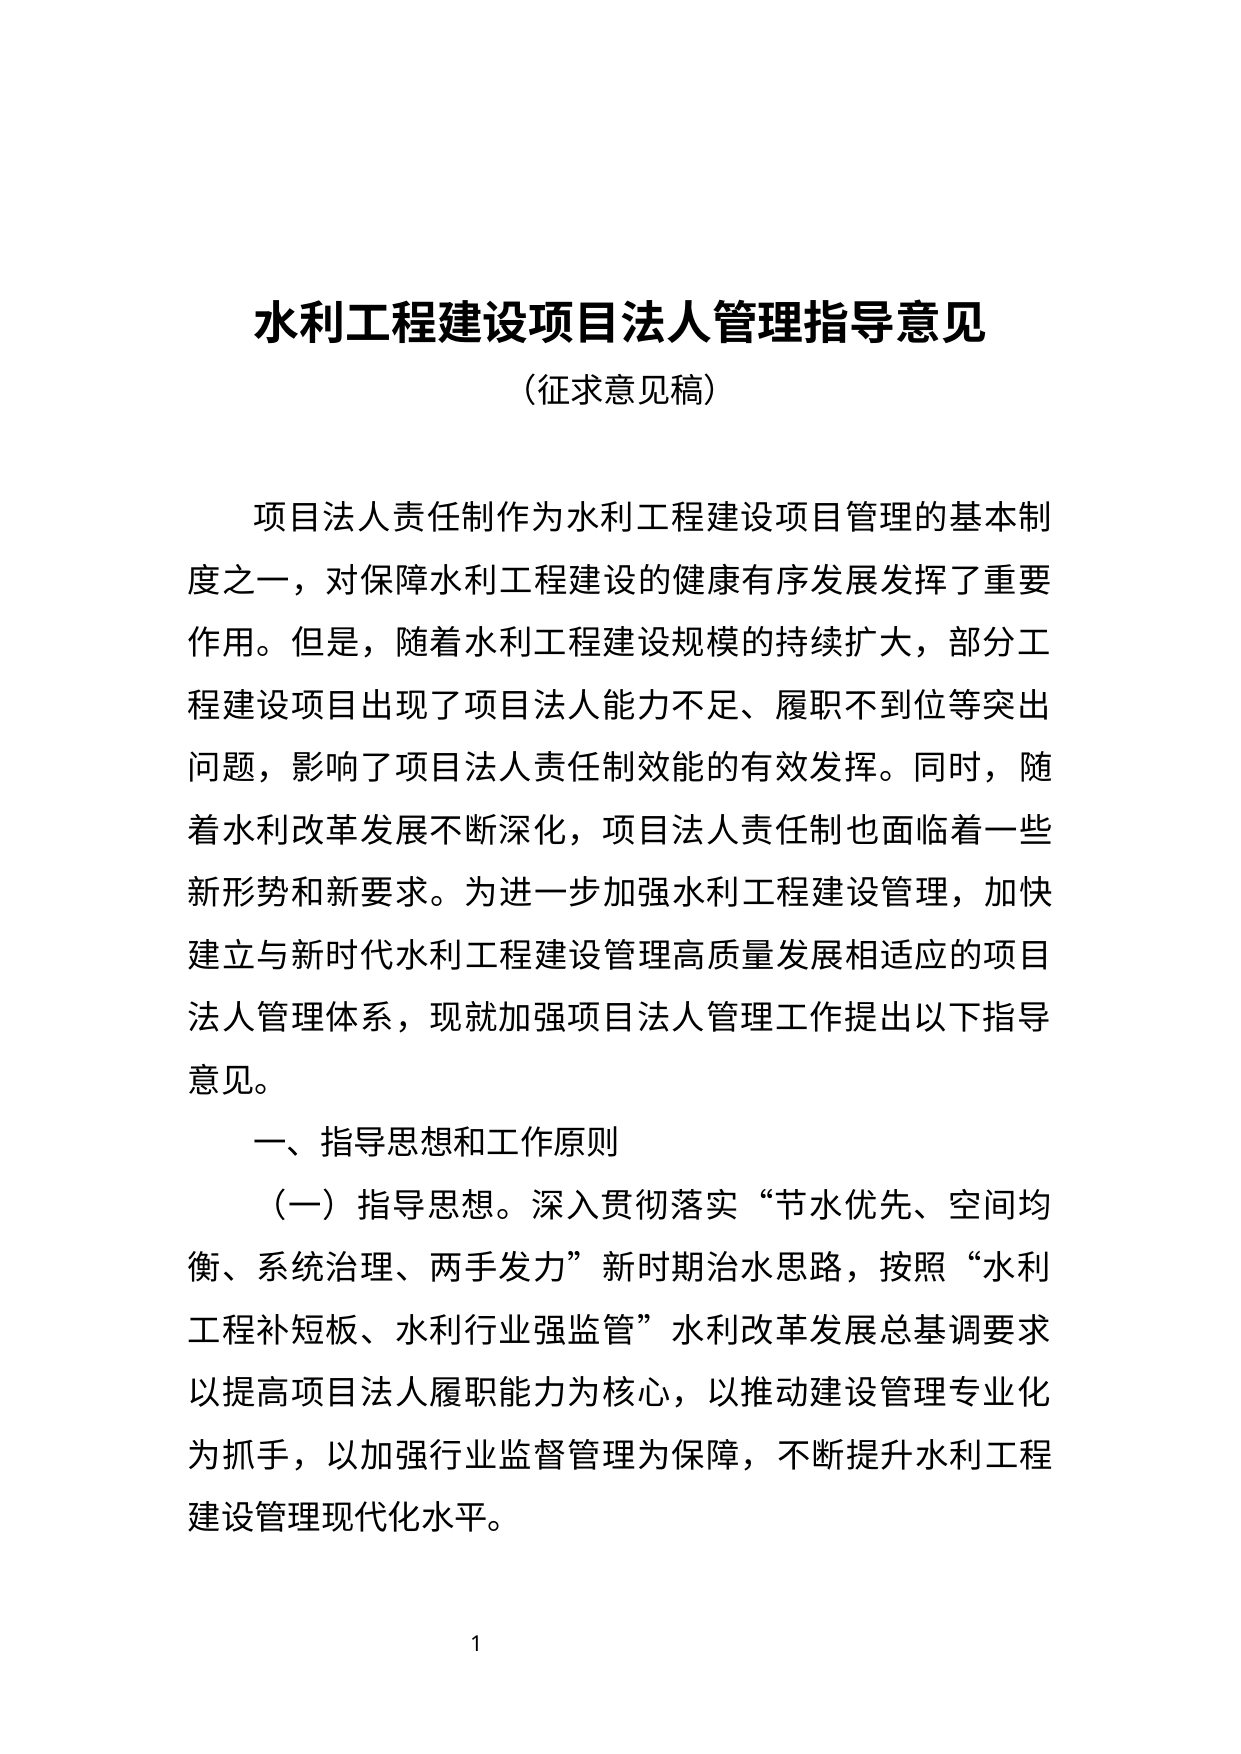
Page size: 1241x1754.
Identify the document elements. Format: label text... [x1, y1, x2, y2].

text （征求意见稿） [187, 352, 1053, 414]
text 水利工程建设项目法人管理指导意见 [187, 289, 1053, 352]
text （一）指导思想。深入贯彻落实“节水优先、空间均衡、系统治理、两手发力”新时期治水思路，按照“水利工程补短板、水利行业强监管”水利改革发展总基调要求，以提高项目法人履职能力为核心，以推动建设管理专业化为抓手，以加强行业监督管理为保障，不断提升水利工程建设管理现代化水平。 [187, 1167, 1053, 1542]
text 项目法人责任制作为水利工程建设项目管理的基本制度之一，对保障水利工程建设的健康有序发展发挥了重要作用。但是，随着水利工程建设规模的持续扩大，部分工程建设项目出现了项目法人能力不足、履职不到位等突出问题，影响了项目法人责任制效能的有效发挥。同时，随着水利改革发展不断深化，项目法人责任制也面临着一些新形势和新要求。为进一步加强水利工程建设管理，加快建立与新时代水利工程建设管理高质量发展相适应的项目法人管理体系，现就加强项目法人管理工作提出以下指导意见。 [187, 479, 1053, 1104]
text 一、指导思想和工作原则 [187, 1104, 1053, 1167]
